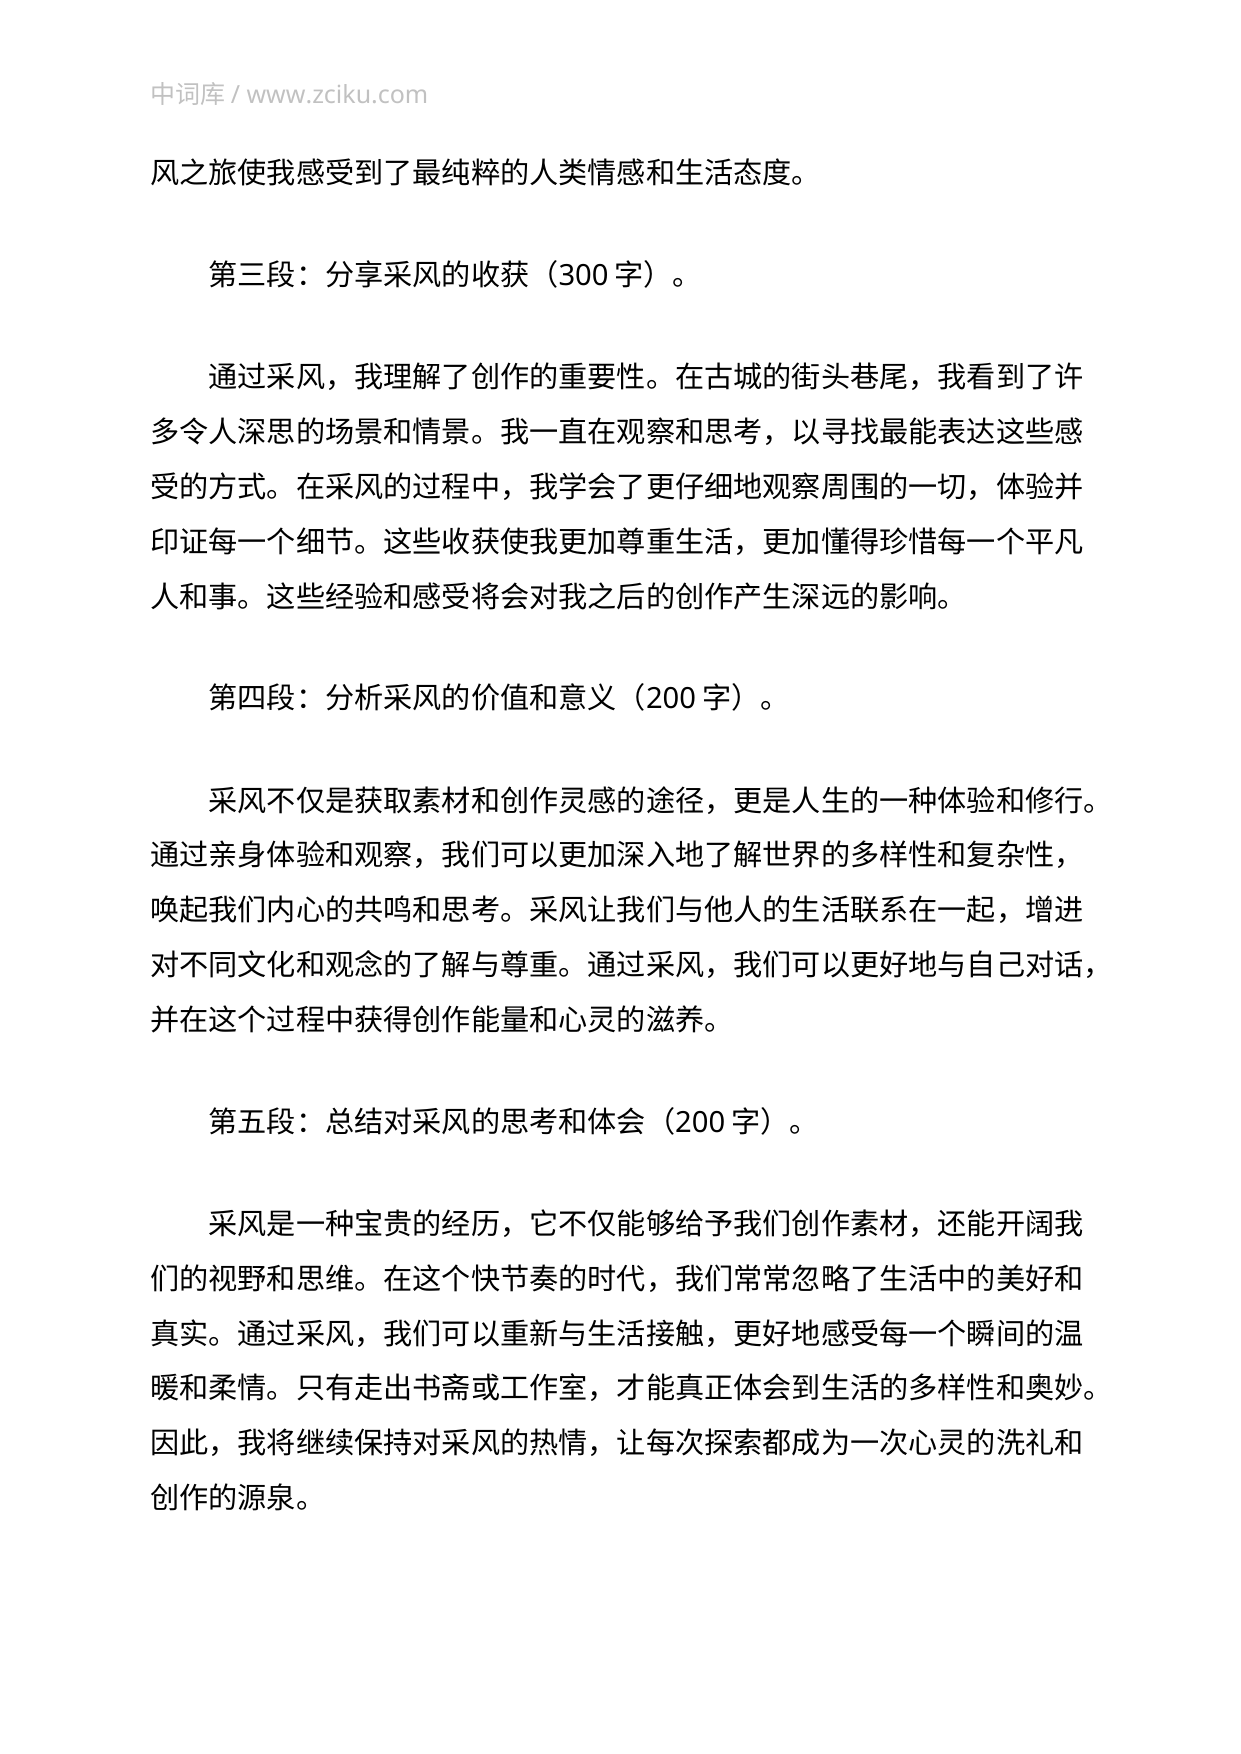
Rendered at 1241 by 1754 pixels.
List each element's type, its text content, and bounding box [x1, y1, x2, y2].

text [150, 150, 1090, 192]
text 第四段：分析采风的价值和意义（200字）。 [150, 675, 1090, 717]
text 采风是一种宝贵的经历，它不仅能够给予我们创作素材，还能开阔我们的视野和思维。在这个快节奏的时代，我们常常忽略了生活中的美好和真实。通过采风，我们可以重新与生活接触，更好地感受每一个瞬间的温暖和柔情。只有走出书斋或工作室，才能真正体会到生活的多样性和奥妙。因此，我将继续保持对采风的热情，让每次探索都成为一次心灵的洗礼和创作的源泉。 [150, 1200, 1090, 1517]
text 通过采风，我理解了创作的重要性。在古城的街头巷尾，我看到了许多令人深思的场景和情景。我一直在观察和思考，以寻找最能表达这些感受的方式。在采风的过程中，我学会了更仔细地观察周围的一切，体验并印证每一个细节。这些收获使我更加尊重生活，更加懂得珍惜每一个平凡人和事。这些经验和感受将会对我之后的创作产生深远的影响。 [150, 354, 1090, 616]
text 采风不仅是获取素材和创作灵感的途径，更是人生的一种体验和修行。通过亲身体验和观察，我们可以更加深入地了解世界的多样性和复杂性，唤起我们内心的共鸣和思考。采风让我们与他人的生活联系在一起，增进对不同文化和观念的了解与尊重。通过采风，我们可以更好地与自己对话，并在这个过程中获得创作能量和心灵的滋养。 [150, 777, 1090, 1039]
text 第五段：总结对采风的思考和体会（200字）。 [150, 1098, 1090, 1141]
text 第三段：分享采风的收获（300字）。 [150, 252, 1090, 294]
